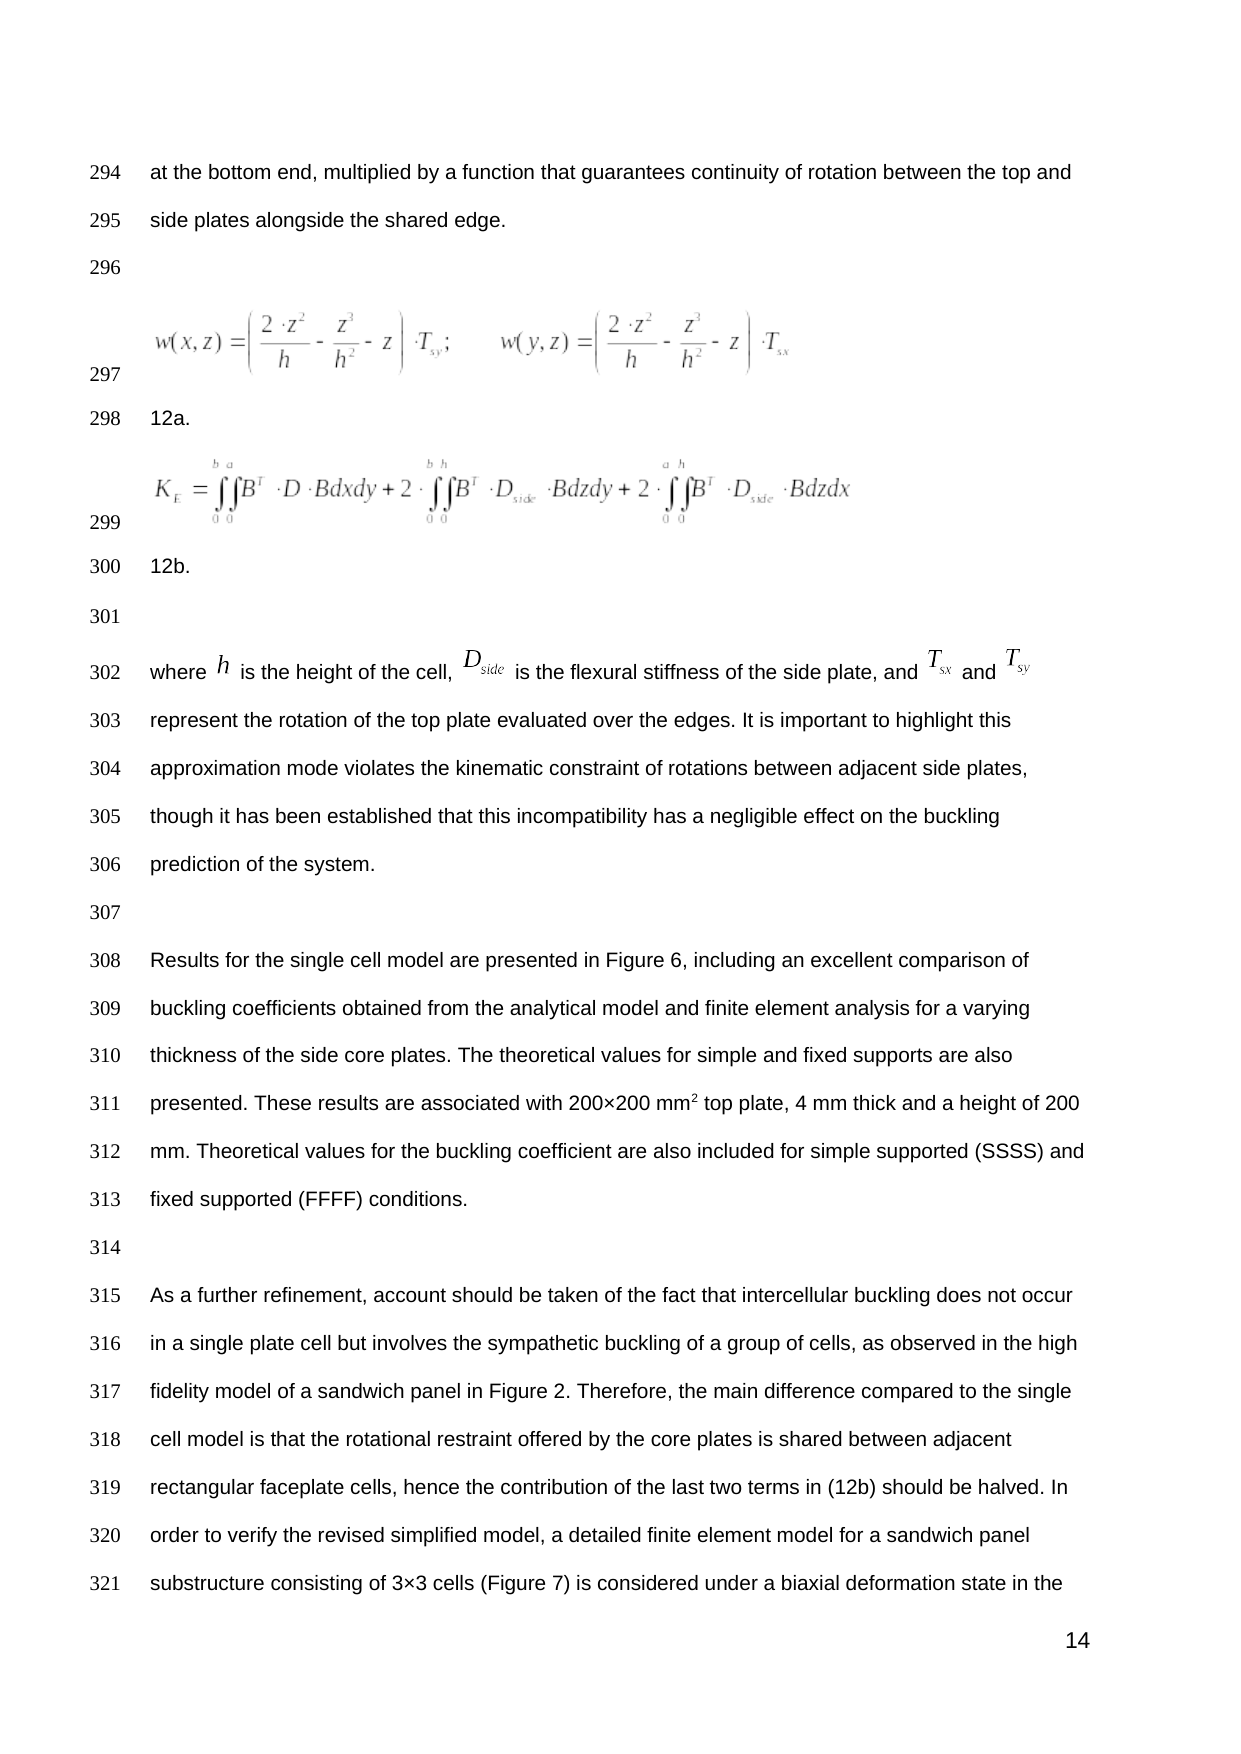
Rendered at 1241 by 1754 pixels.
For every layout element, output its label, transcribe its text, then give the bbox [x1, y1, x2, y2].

text 12a. [150, 405, 1090, 429]
text 12b. [150, 554, 1090, 578]
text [150, 159, 1090, 231]
text Results for the single cell model are presented in Figure 6, including an excellent comparison of buckling coefficients obtained from the analytical model and finite element analysis for a varying thickness of the side core plates. The theoretical values for simple and fixed supports are also presented. These results are associated with 200×200 mm2 top plate, 4 mm thick and a height of 200 mm. Theoretical values for the buckling coefficient are also included for simple supported (SSSS) and fixed supported (FFFF) conditions. [150, 947, 1090, 1211]
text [150, 1283, 1090, 1594]
text where is the height of the cell, is the flexural stiffness of the side plate, and and represent the rotation of the top plate evaluated over the edges. It is important to highlight this approximation mode violates the kinematic constraint of rotations between adjacent side plates, though it has been established that this incompatibility has a negligible effect on the buckling prediction of the system. [150, 641, 1090, 876]
